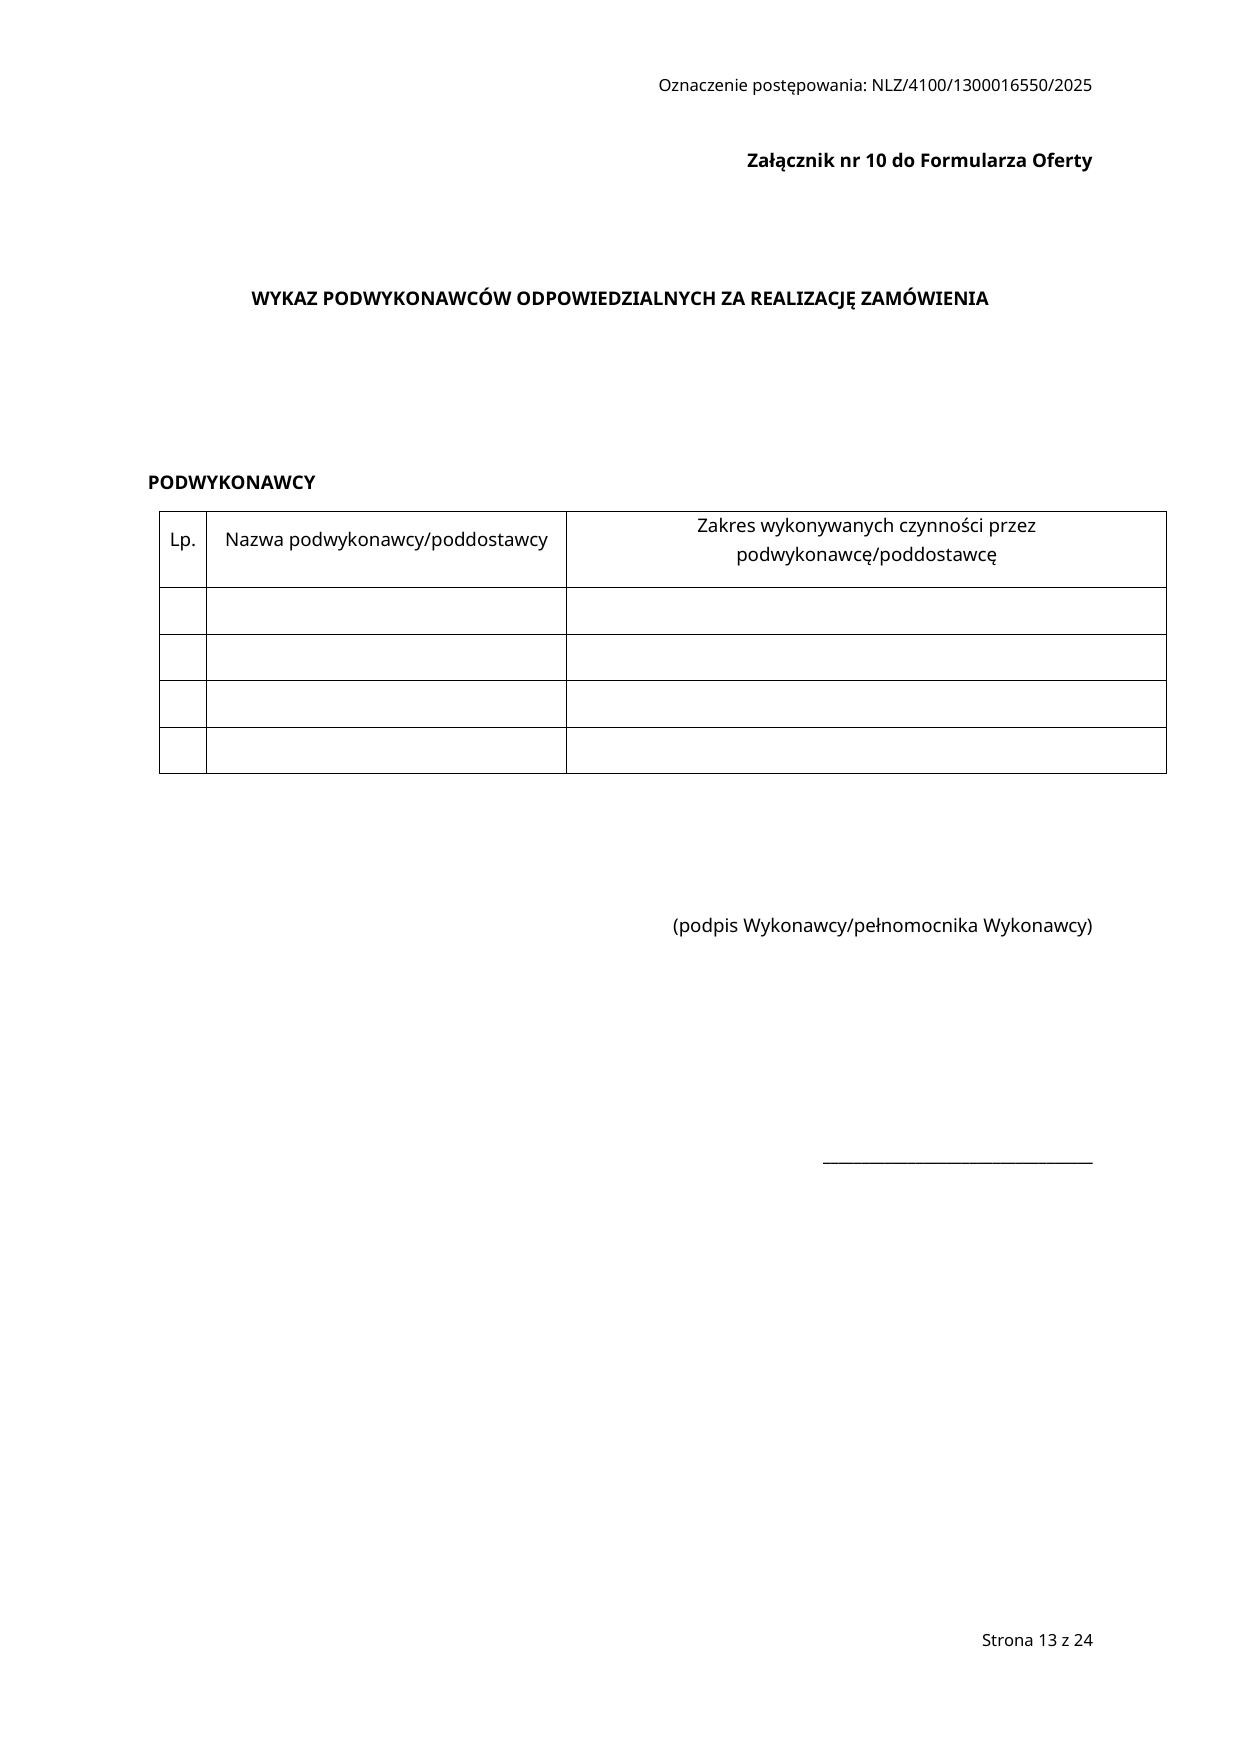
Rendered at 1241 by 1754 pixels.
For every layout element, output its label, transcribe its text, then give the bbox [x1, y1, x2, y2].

table_header Nazwa podwykonawcy/poddostawcy [207, 512, 566, 587]
text Załącznik nr 10 do Formularza Oferty [148, 148, 1093, 173]
table_cell [160, 728, 206, 773]
table_header Zakres wykonywanych czynności przez podwykonawcę/poddostawcę [567, 512, 1166, 587]
table_cell [207, 588, 566, 634]
text PODWYKONAWCY [148, 469, 1093, 495]
table_cell [567, 635, 1166, 680]
table_cell [207, 635, 566, 680]
text ___________________________________ [148, 1142, 1093, 1167]
table_cell [207, 728, 566, 773]
table_cell [567, 728, 1166, 773]
table_header Lp. [160, 512, 206, 587]
table_cell [567, 681, 1166, 727]
table_cell [160, 635, 206, 680]
table_cell [160, 681, 206, 727]
table_cell [160, 588, 206, 634]
table_cell [207, 681, 566, 727]
text WYKAZ PODWYKONAWCÓW ODPOWIEDZIALNYCH ZA REALIZACJĘ ZAMÓWIENIA [148, 285, 1093, 311]
table_cell [567, 588, 1166, 634]
text (podpis Wykonawcy/pełnomocnika Wykonawcy) [148, 912, 1093, 937]
